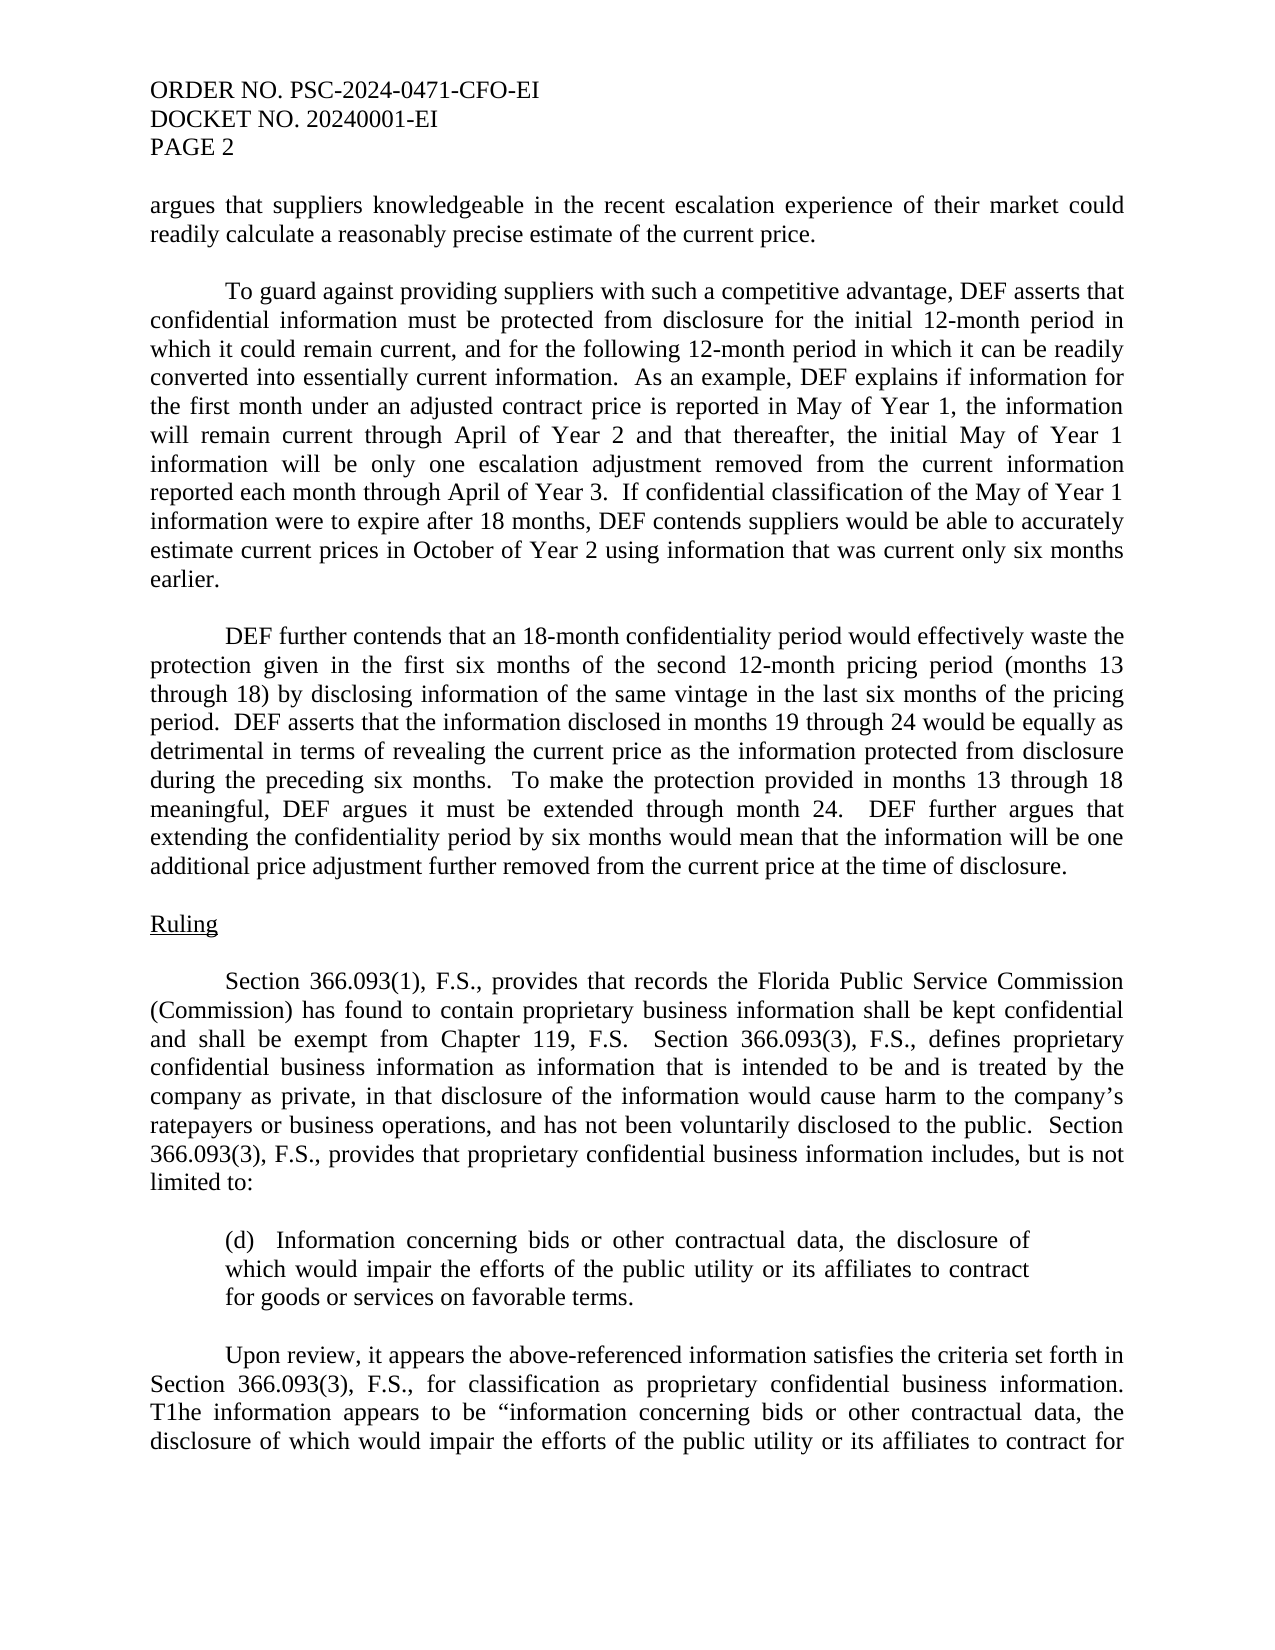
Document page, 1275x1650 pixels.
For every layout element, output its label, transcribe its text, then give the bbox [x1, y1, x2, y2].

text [150, 190, 1125, 247]
text Section 366.093(1), F.S., provides that records the Florida Public Service Commission (Commission) has found to contain proprietary business information shall be kept confidential and shall be exempt from Chapter 119, F.S. Section 366.093(3), F.S., defines proprietary confidential business information as information that is intended to be and is treated by the company as private, in that disclosure of the information would cause harm to the company’s ratepayers or business operations, and has not been voluntarily disclosed to the public. Section 366.093(3), F.S., provides that proprietary confidential business information includes, but is not limited to: [150, 966, 1125, 1196]
text To guard against providing suppliers with such a competitive advantage, DEF asserts that confidential information must be protected from disclosure for the initial 12-month period in which it could remain current, and for the following 12-month period in which it can be readily converted into essentially current information. As an example, DEF explains if information for the first month under an adjusted contract price is reported in May of Year 1, the information will remain current through April of Year 2 and that thereafter, the initial May of Year 1 information will be only one escalation adjustment removed from the current information reported each month through April of Year 3. If confidential classification of the May of Year 1 information were to expire after 18 months, DEF contends suppliers would be able to accurately estimate current prices in October of Year 2 using information that was current only six months earlier. [150, 276, 1125, 592]
text DEF further contends that an 18-month confidentiality period would effectively waste the protection given in the first six months of the second 12-month pricing period (months 13 through 18) by disclosing information of the same vintage in the last six months of the pricing period. DEF asserts that the information disclosed in months 19 through 24 would be equally as detrimental in terms of revealing the current price as the information protected from disclosure during the preceding six months. To make the protection provided in months 13 through 18 meaningful, DEF argues it must be extended through month 24. DEF further argues that extending the confidentiality period by six months would mean that the information will be one additional price adjustment further removed from the current price at the time of disclosure. [150, 621, 1125, 880]
text Ruling [150, 909, 1125, 937]
text (d) Information concerning bids or other contractual data, the disclosure of which would impair the efforts of the public utility or its affiliates to contract for goods or services on favorable terms. [225, 1225, 1031, 1311]
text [150, 1340, 1125, 1455]
